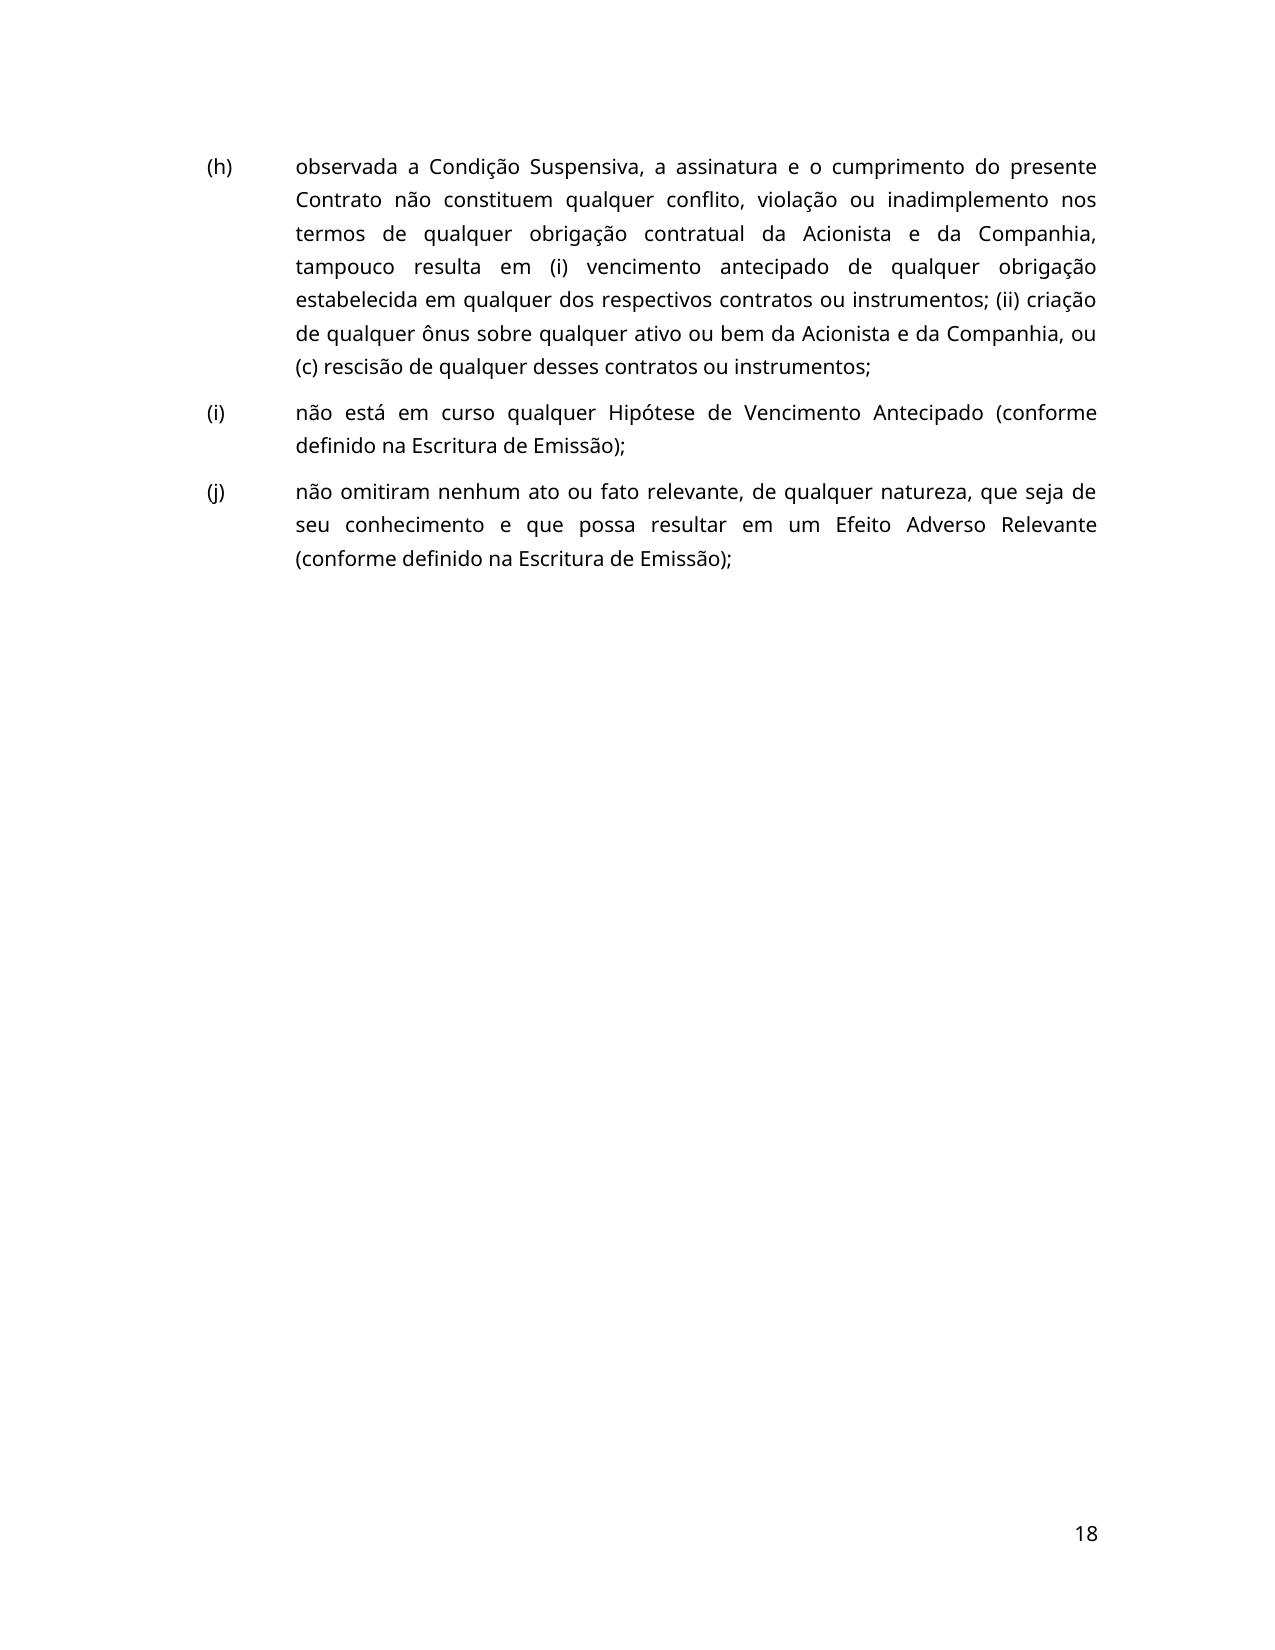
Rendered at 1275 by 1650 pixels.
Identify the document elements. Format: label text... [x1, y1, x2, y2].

text observada a Condição Suspensiva, a assinatura e o cumprimento do presente Contrato não constituem qualquer conflito, violação ou inadimplemento nos termos de qualquer obrigação contratual da Acionista e da Companhia, tampouco resulta em (i) vencimento antecipado de qualquer obrigação estabelecida em qualquer dos respectivos contratos ou instrumentos; (ii) criação de qualquer ônus sobre qualquer ativo ou bem da Acionista e da Companhia, ou (c) rescisão de qualquer desses contratos ou instrumentos; [207, 148, 1098, 381]
text não omitiram nenhum ato ou fato relevante, de qualquer natureza, que seja de seu conhecimento e que possa resultar em um Efeito Adverso Relevante (conforme definido na Escritura de Emissão); [207, 473, 1098, 573]
text não está em curso qualquer Hipótese de Vencimento Antecipado (conforme definido na Escritura de Emissão); [207, 393, 1098, 460]
